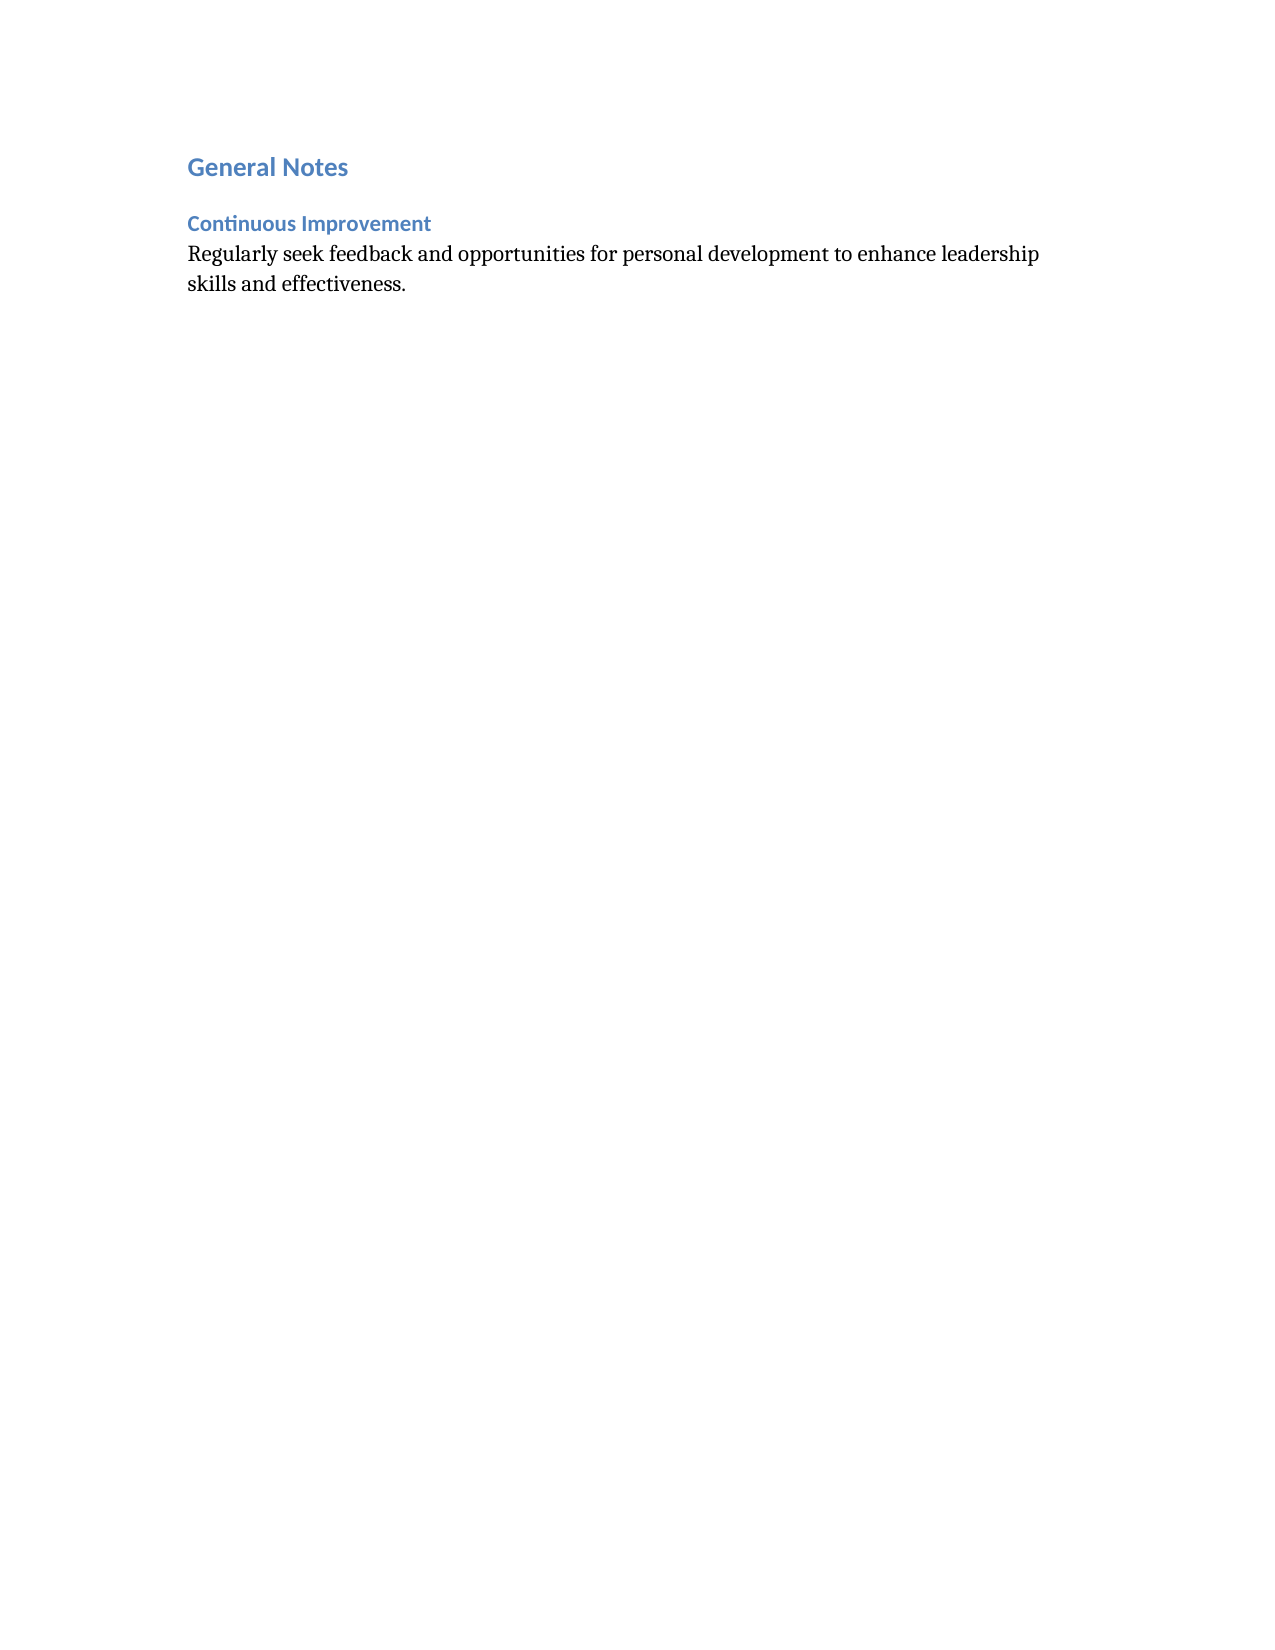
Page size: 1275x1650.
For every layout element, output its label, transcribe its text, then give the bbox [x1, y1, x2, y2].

subtitle Continuous Improvement [187, 209, 1087, 237]
text Regularly seek feedback and opportunities for personal development to enhance leadership skills and effectiveness. [187, 241, 1087, 297]
subtitle General Notes [187, 150, 1087, 183]
